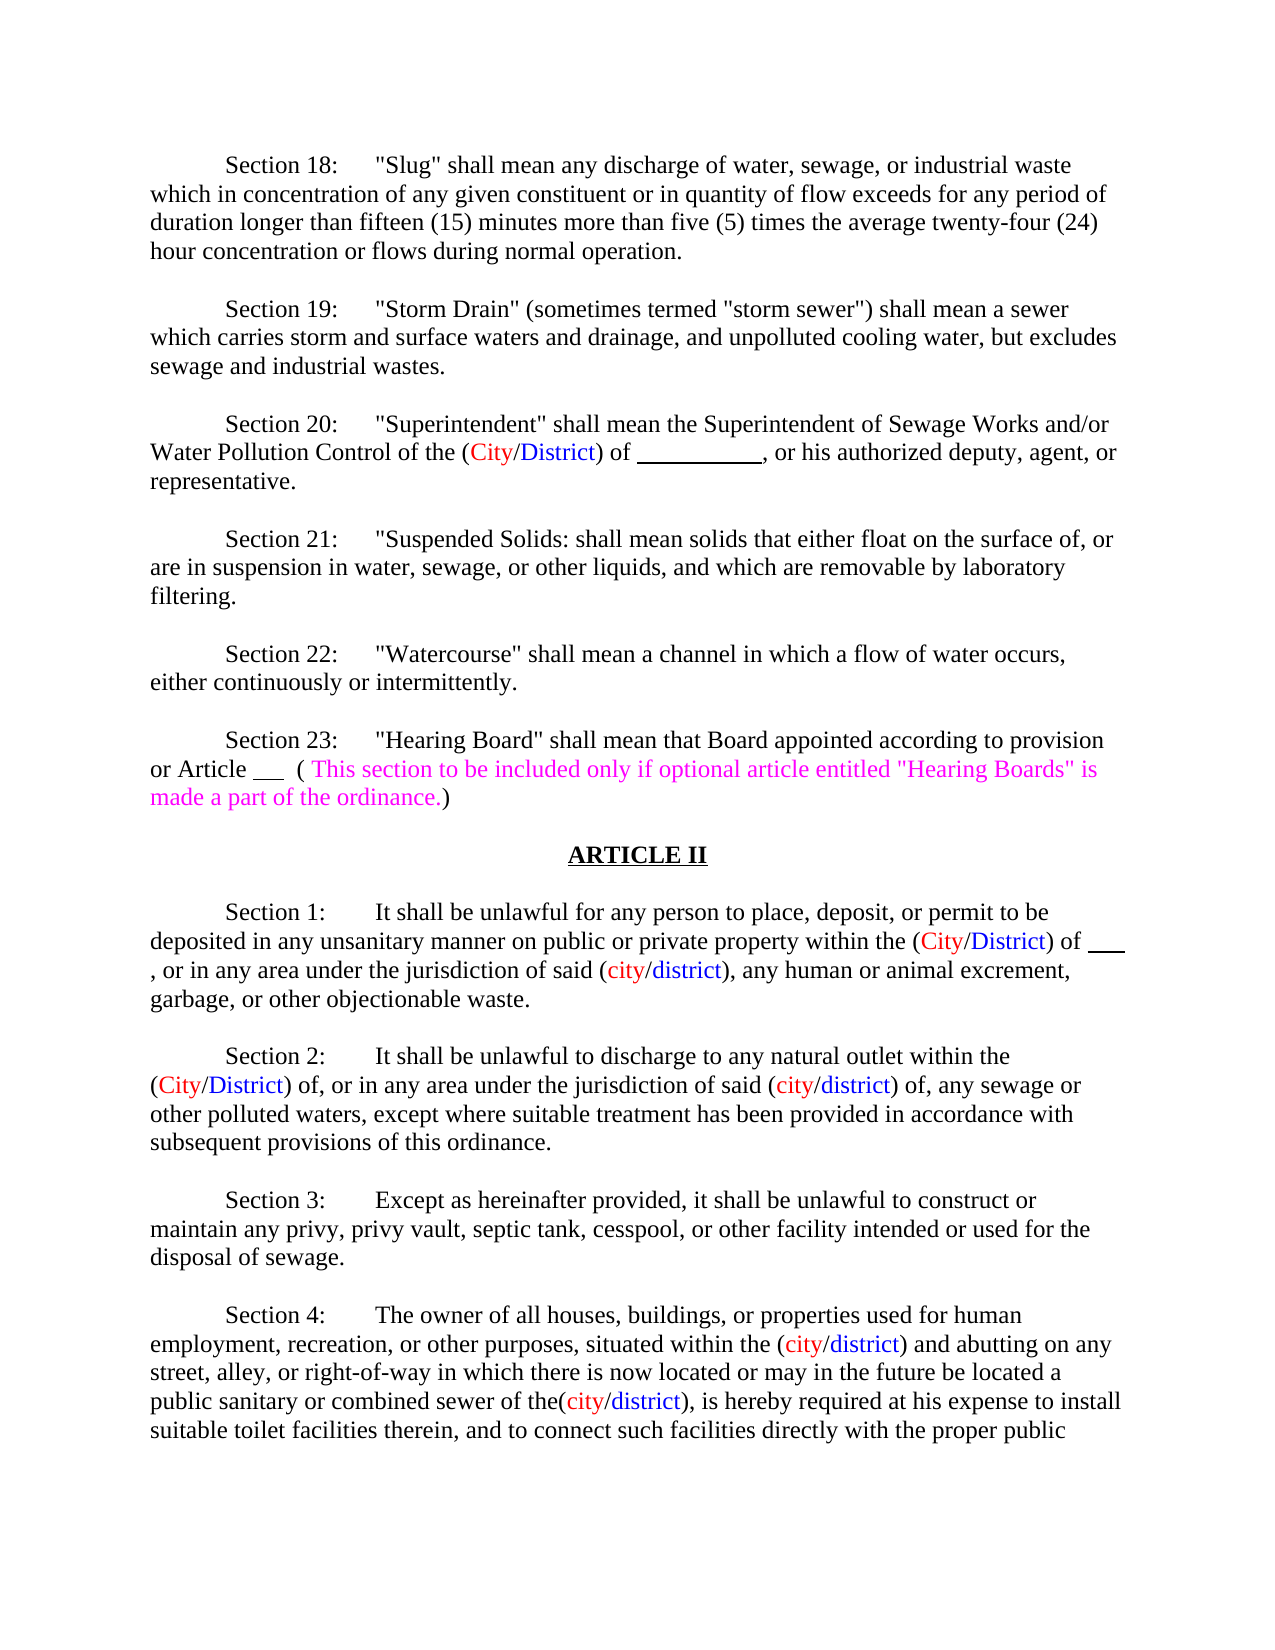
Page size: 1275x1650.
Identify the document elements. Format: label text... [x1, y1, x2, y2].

text Section 23: "Hearing Board" shall mean that Board appointed according to provision or Article ( This section to be included only if optional article entitled "Hearing Boards" is made a part of the ordinance.) [150, 725, 1125, 811]
text Section 19: "Storm Drain" (sometimes termed "storm sewer") shall mean a sewer which carries storm and surface waters and drainage, and unpolluted cooling water, but excludes sewage and industrial wastes. [150, 294, 1125, 380]
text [150, 1300, 1125, 1444]
text Section 20: "Superintendent" shall mean the Superintendent of Sewage Works and/or Water Pollution Control of the (City/District) of , or his authorized deputy, agent, or representative. [150, 409, 1125, 495]
text Section 2: It shall be unlawful to discharge to any natural outlet within the (City/District) of, or in any area under the jurisdiction of said (city/district) of, any sewage or other polluted waters, except where suitable treatment has been provided in accordance with subsequent provisions of this ordinance. [150, 1041, 1125, 1156]
text Section 1: It shall be unlawful for any person to place, deposit, or permit to be deposited in any unsanitary manner on public or private property within the (City/District) of , or in any area under the jurisdiction of said (city/district), any human or animal excrement, garbage, or other objectionable waste. [150, 897, 1125, 1012]
text Section 21: "Suspended Solids: shall mean solids that either float on the surface of, or are in suspension in water, sewage, or other liquids, and which are removable by laboratory filtering. [150, 524, 1125, 610]
text Section 22: "Watercourse" shall mean a channel in which a flow of water occurs, either continuously or intermittently. [150, 639, 1125, 696]
text ARTICLE II [150, 840, 1125, 869]
text Section 18: "Slug" shall mean any discharge of water, sewage, or industrial waste which in concentration of any given constituent or in quantity of flow exceeds for any period of duration longer than fifteen (15) minutes more than five (5) times the average twenty-four (24) hour concentration or flows during normal operation. [150, 150, 1125, 265]
text Section 3: Except as hereinafter provided, it shall be unlawful to construct or maintain any privy, privy vault, septic tank, cesspool, or other facility intended or used for the disposal of sewage. [150, 1185, 1125, 1271]
